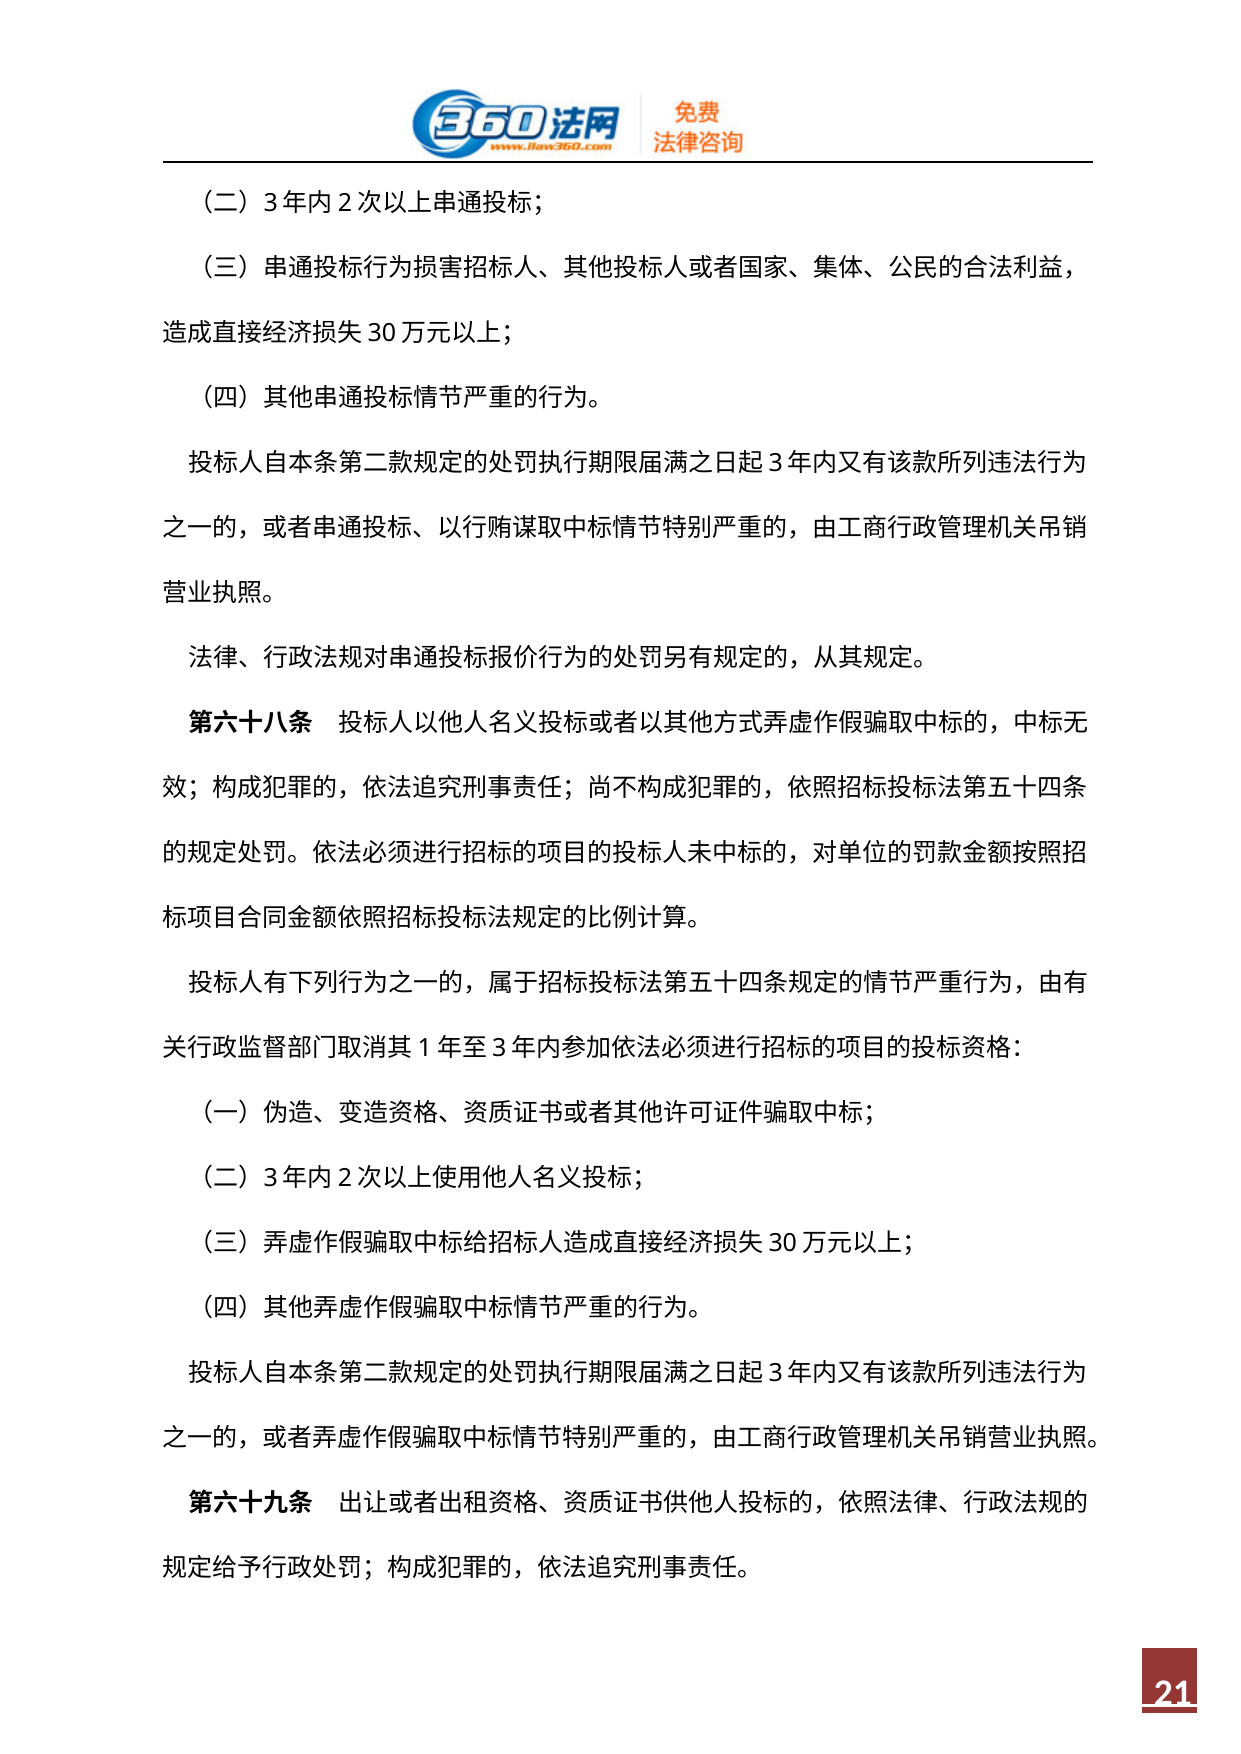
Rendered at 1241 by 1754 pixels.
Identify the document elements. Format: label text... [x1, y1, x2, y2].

picture [411, 88, 748, 160]
